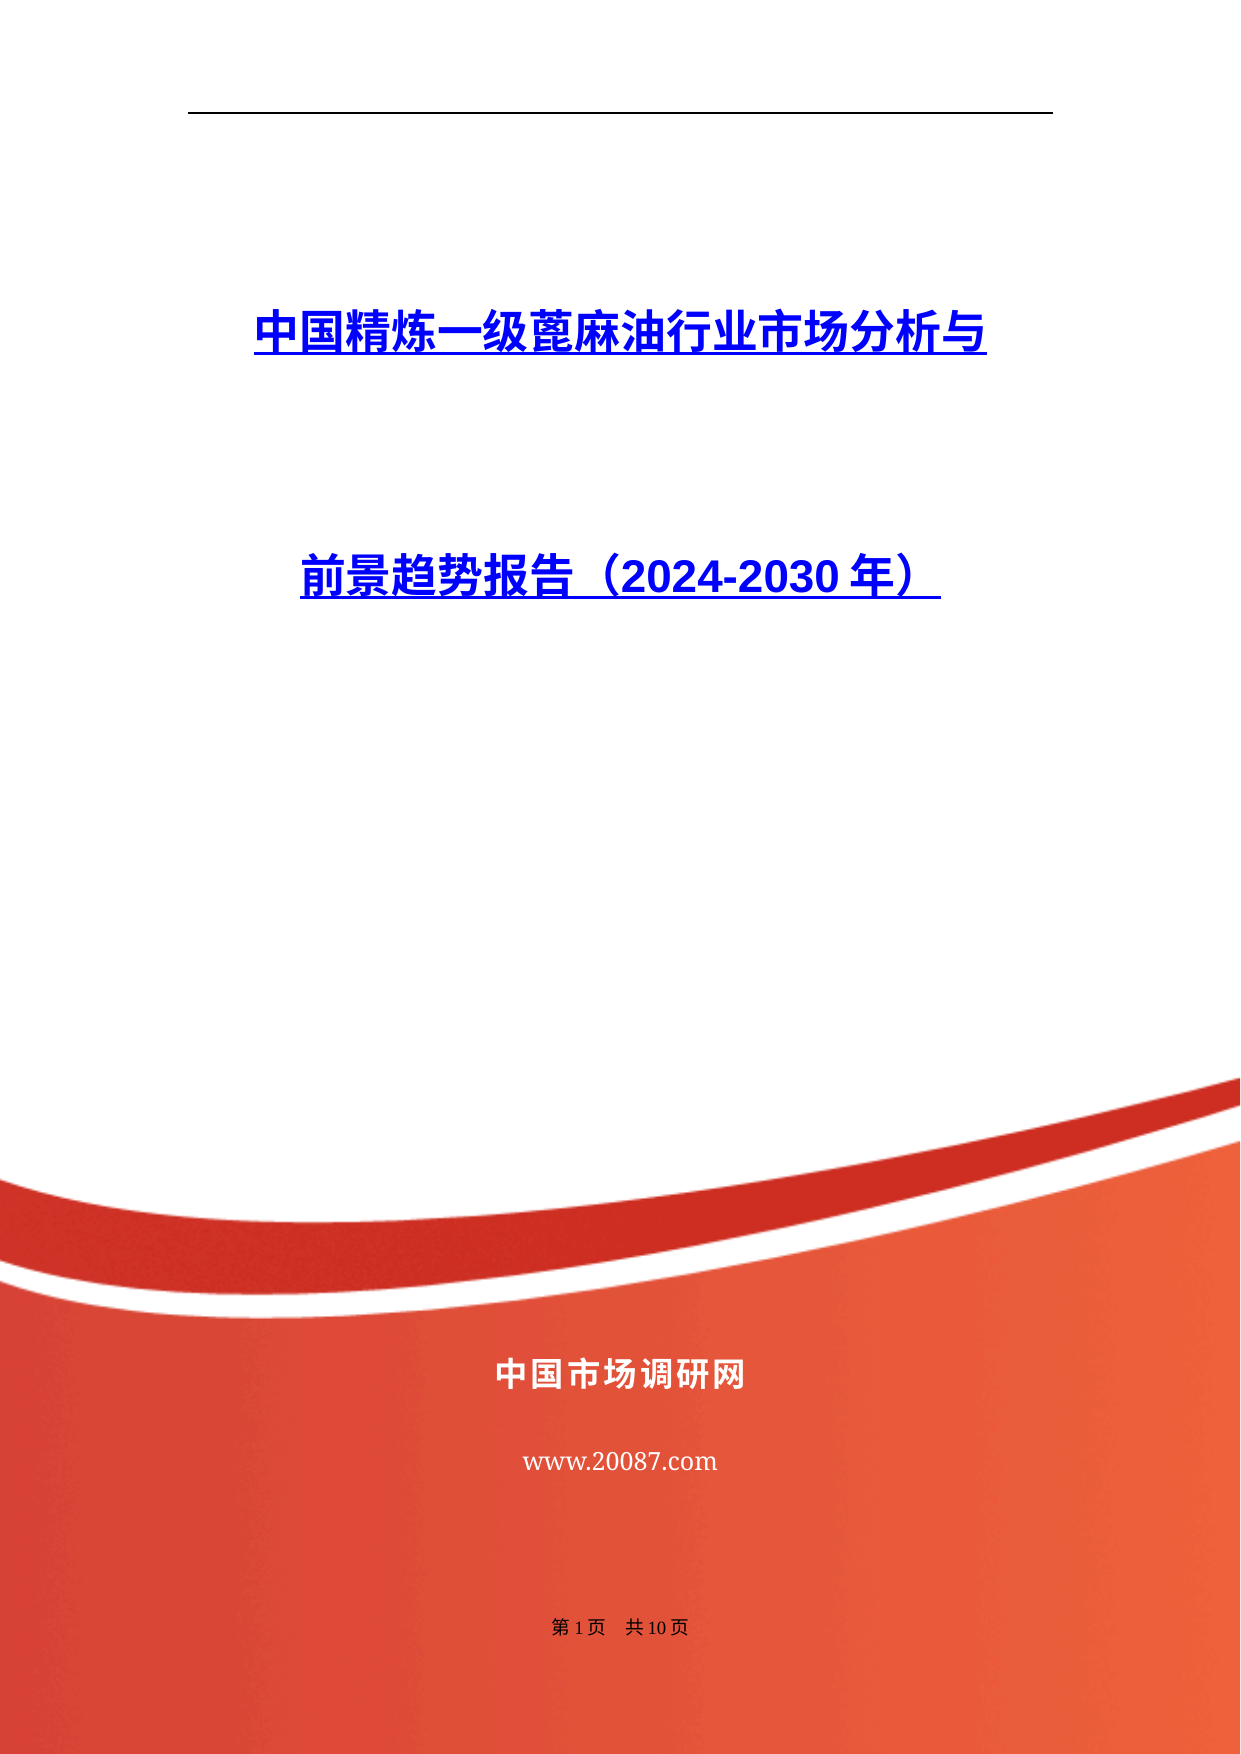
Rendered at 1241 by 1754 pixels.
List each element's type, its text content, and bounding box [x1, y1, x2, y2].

table_header 中国精炼一级蓖麻油行业市场分析与前景趋势报告（2024-2030年） [188, 207, 1053, 773]
picture [0, 1006, 1241, 1754]
text www.20087.com [187, 1428, 1053, 1493]
subtitle 中国市场调研网 [187, 1339, 1053, 1404]
